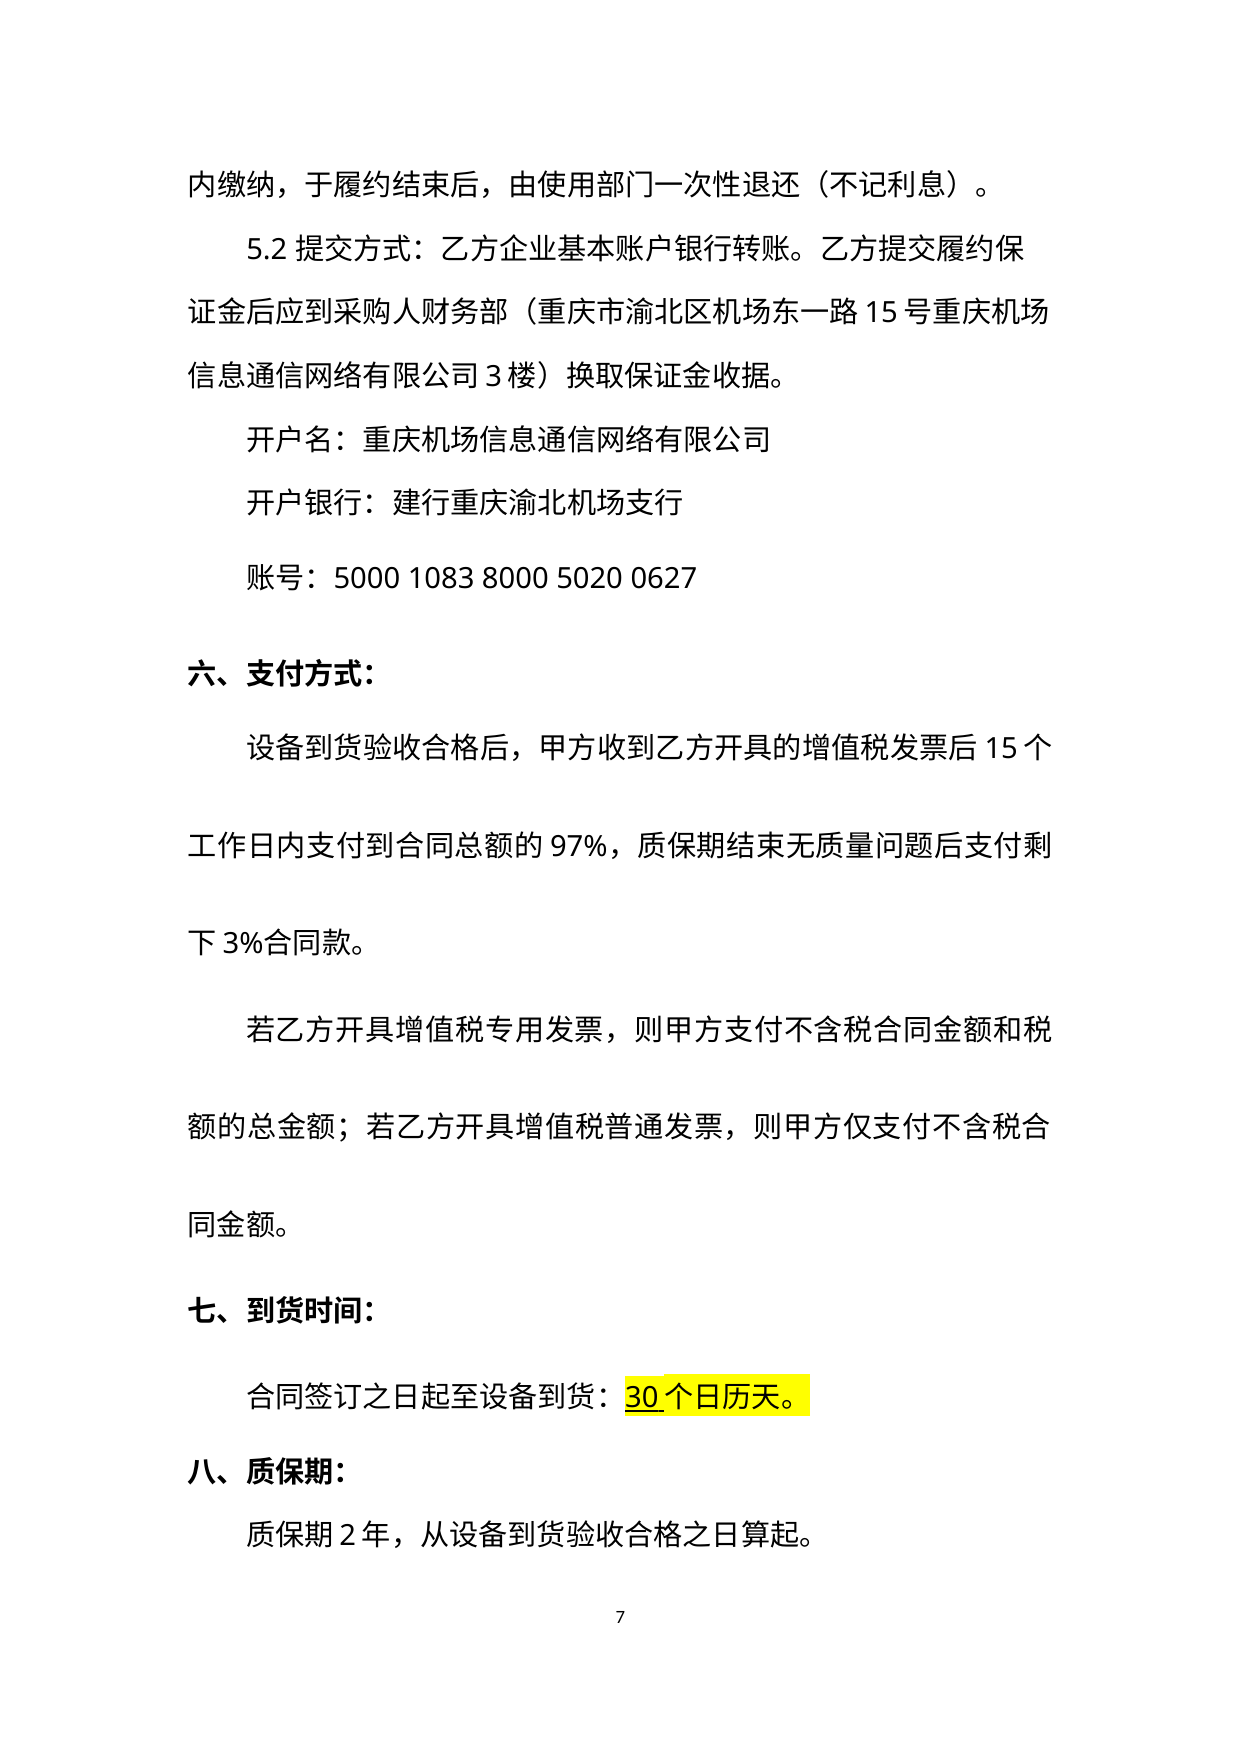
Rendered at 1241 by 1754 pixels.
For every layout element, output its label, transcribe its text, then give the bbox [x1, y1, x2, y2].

text 账号：5000 1083 8000 5020 0627 [187, 543, 1053, 608]
text 开户银行：建行重庆渝北机场支行 [188, 479, 1053, 522]
text 开户名：重庆机场信息通信网络有限公司 [188, 416, 1053, 458]
text 七、到货时间： [187, 1276, 1053, 1341]
text 质保期2年，从设备到货验收合格之日算起。 [187, 1512, 1053, 1554]
text 设备到货验收合格后，甲方收到乙方开具的增值税发票后15个工作日内支付到合同总额的97%，质保期结束无质量问题后支付剩下3%合同款。 [187, 714, 1053, 974]
text 八、质保期： [187, 1448, 1053, 1491]
text 六、支付方式： [187, 650, 1053, 693]
text 合同签订之日起至设备到货：30个日历天。 [187, 1362, 1053, 1427]
text 5.2 提交方式：乙方企业基本账户银行转账。乙方提交履约保证金后应到采购人财务部（重庆市渝北区机场东一路15号重庆机场信息通信网络有限公司3楼）换取保证金收据。 [188, 225, 1053, 395]
text 若乙方开具增值税专用发票，则甲方支付不含税合同金额和税额的总金额；若乙方开具增值税普通发票，则甲方仅支付不含税合同金额。 [187, 995, 1053, 1255]
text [188, 162, 1053, 204]
